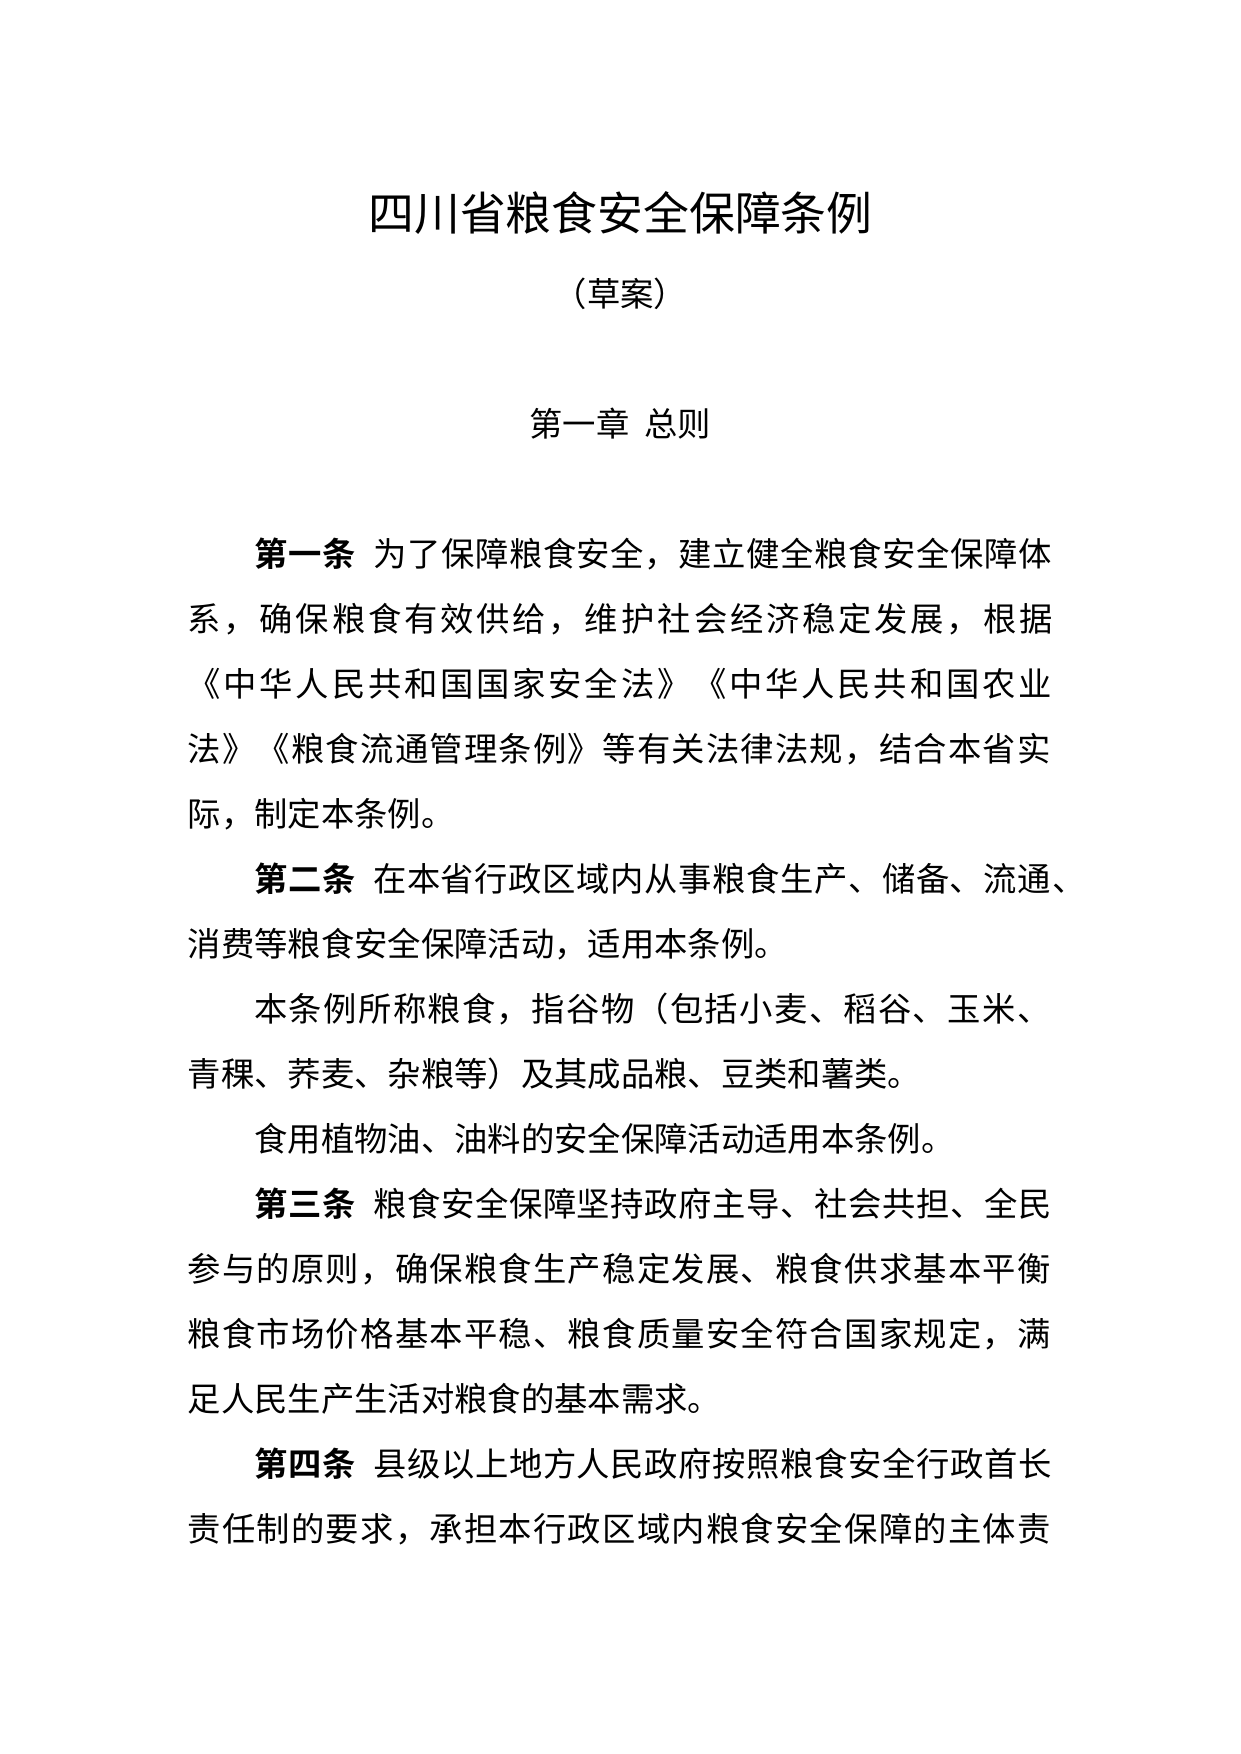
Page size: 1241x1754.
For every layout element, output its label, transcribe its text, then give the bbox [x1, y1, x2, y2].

text 第三条 粮食安全保障坚持政府主导、社会共担、全民参与的原则，确保粮食生产稳定发展、粮食供求基本平衡、粮食市场价格基本平稳、粮食质量安全符合国家规定，满足人民生产生活对粮食的基本需求。 [187, 1169, 1053, 1429]
text 食用植物油、油料的安全保障活动适用本条例。 [187, 1104, 1053, 1169]
text 本条例所称粮食，指谷物（包括小麦、稻谷、玉米、青稞、荞麦、杂粮等）及其成品粮、豆类和薯类。 [187, 974, 1053, 1104]
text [187, 1429, 1053, 1559]
text 第一章 总则 [187, 389, 1053, 454]
text （草案） [187, 259, 1053, 324]
text 第二条 在本省行政区域内从事粮食生产、储备、流通、消费等粮食安全保障活动，适用本条例。 [187, 844, 1053, 974]
text 第一条 为了保障粮食安全，建立健全粮食安全保障体系，确保粮食有效供给，维护社会经济稳定发展，根据《中华人民共和国国家安全法》《中华人民共和国农业法》《粮食流通管理条例》等有关法律法规，结合本省实际，制定本条例。 [187, 519, 1053, 844]
text 四川省粮食安全保障条例 [187, 162, 1053, 259]
